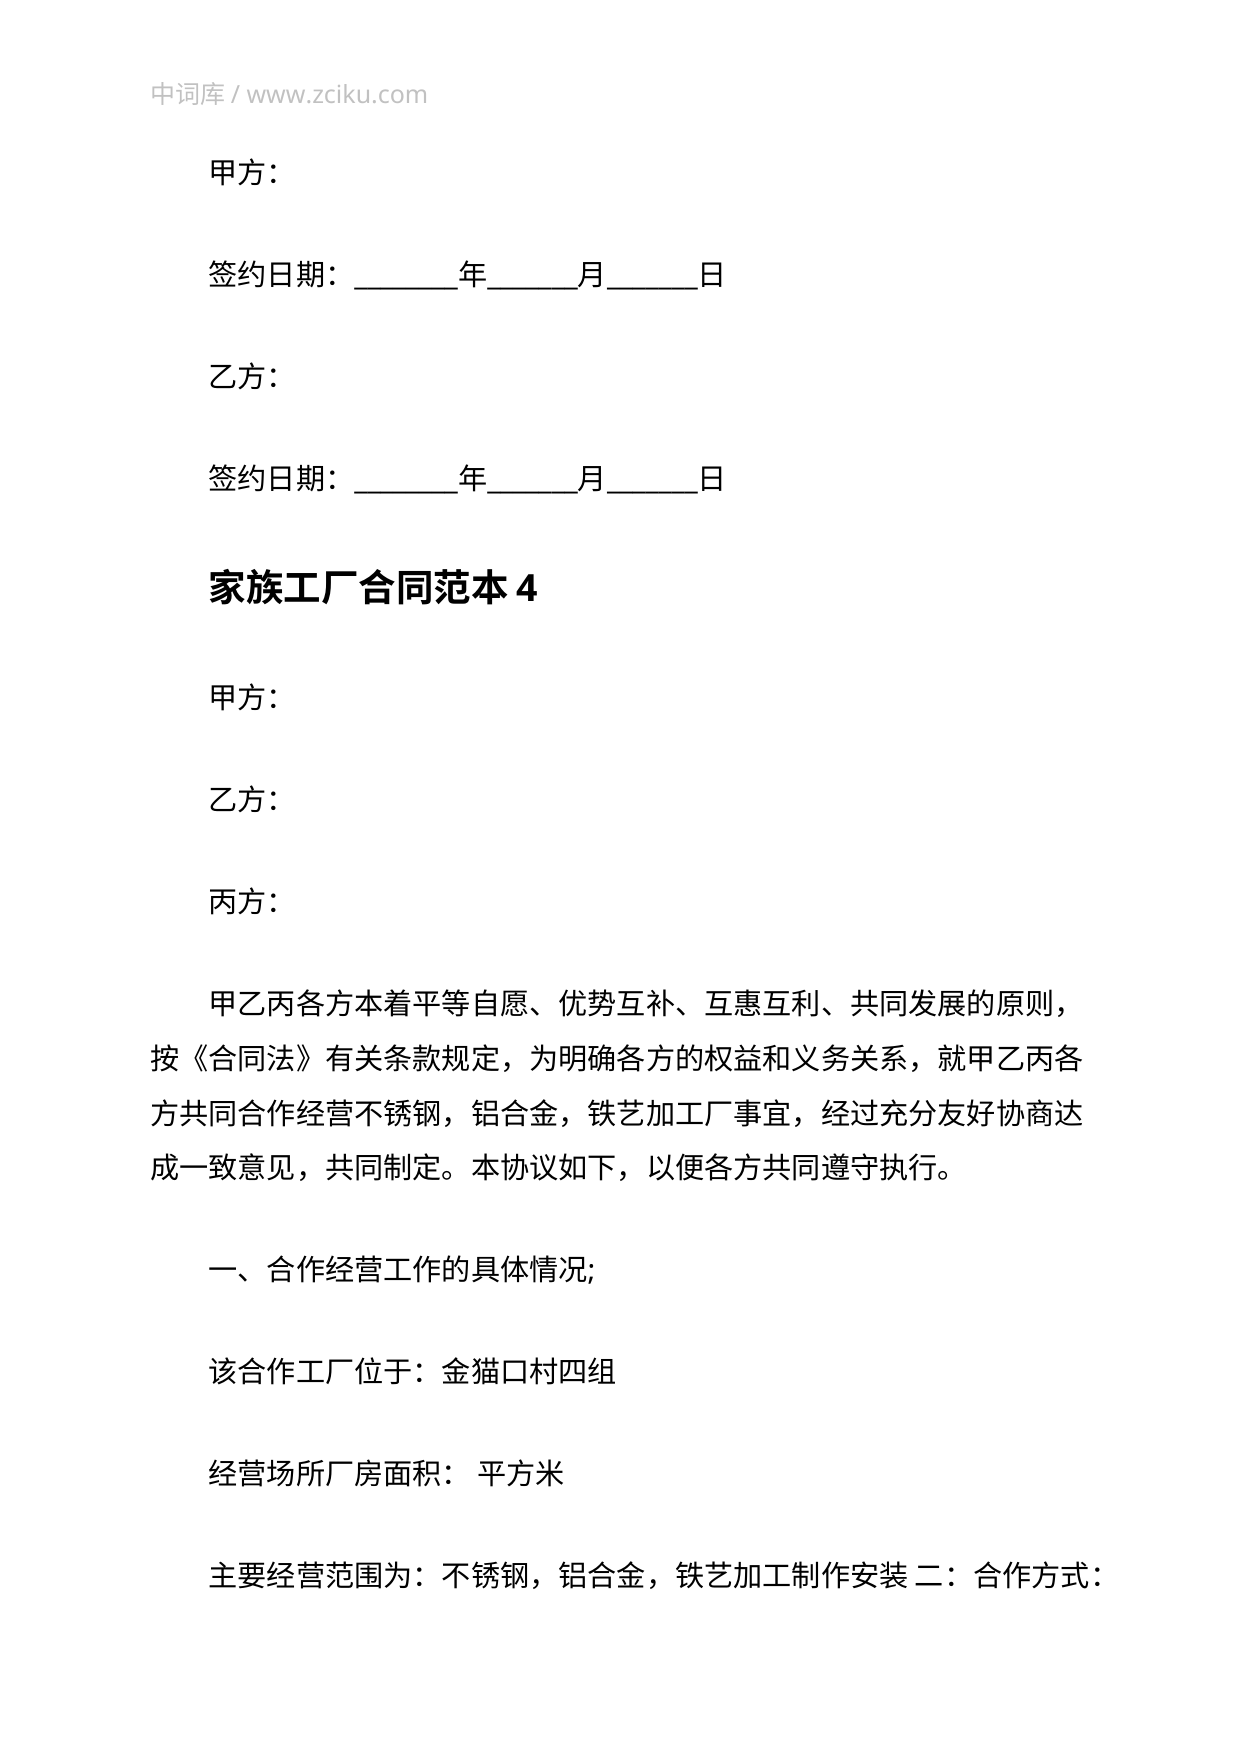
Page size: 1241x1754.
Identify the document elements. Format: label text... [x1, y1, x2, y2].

text 家族工厂合同范本4 [150, 557, 1090, 612]
text 经营场所厂房面积： 平方米 [150, 1451, 1090, 1493]
text 甲方： [150, 150, 1090, 192]
text 甲方： [150, 675, 1090, 717]
text 甲乙丙各方本着平等自愿、优势互补、互惠互利、共同发展的原则，按《合同法》有关条款规定，为明确各方的权益和义务关系，就甲乙丙各方共同合作经营不锈钢，铝合金，铁艺加工厂事宜，经过充分友好协商达成一致意见，共同制定。本协议如下，以便各方共同遵守执行。 [150, 980, 1090, 1187]
text 一、合作经营工作的具体情况; [150, 1247, 1090, 1289]
text 丙方： [150, 879, 1090, 921]
text 乙方： [150, 777, 1090, 819]
text 主要经营范围为：不锈钢，铝合金，铁艺加工制作安装 二：合作方式： [150, 1552, 1090, 1595]
text 该合作工厂位于：金猫口村四组 [150, 1349, 1090, 1391]
text 签约日期：________年_______月_______日 [150, 252, 1090, 294]
text 签约日期：________年_______月_______日 [150, 456, 1090, 498]
text 乙方： [150, 354, 1090, 396]
